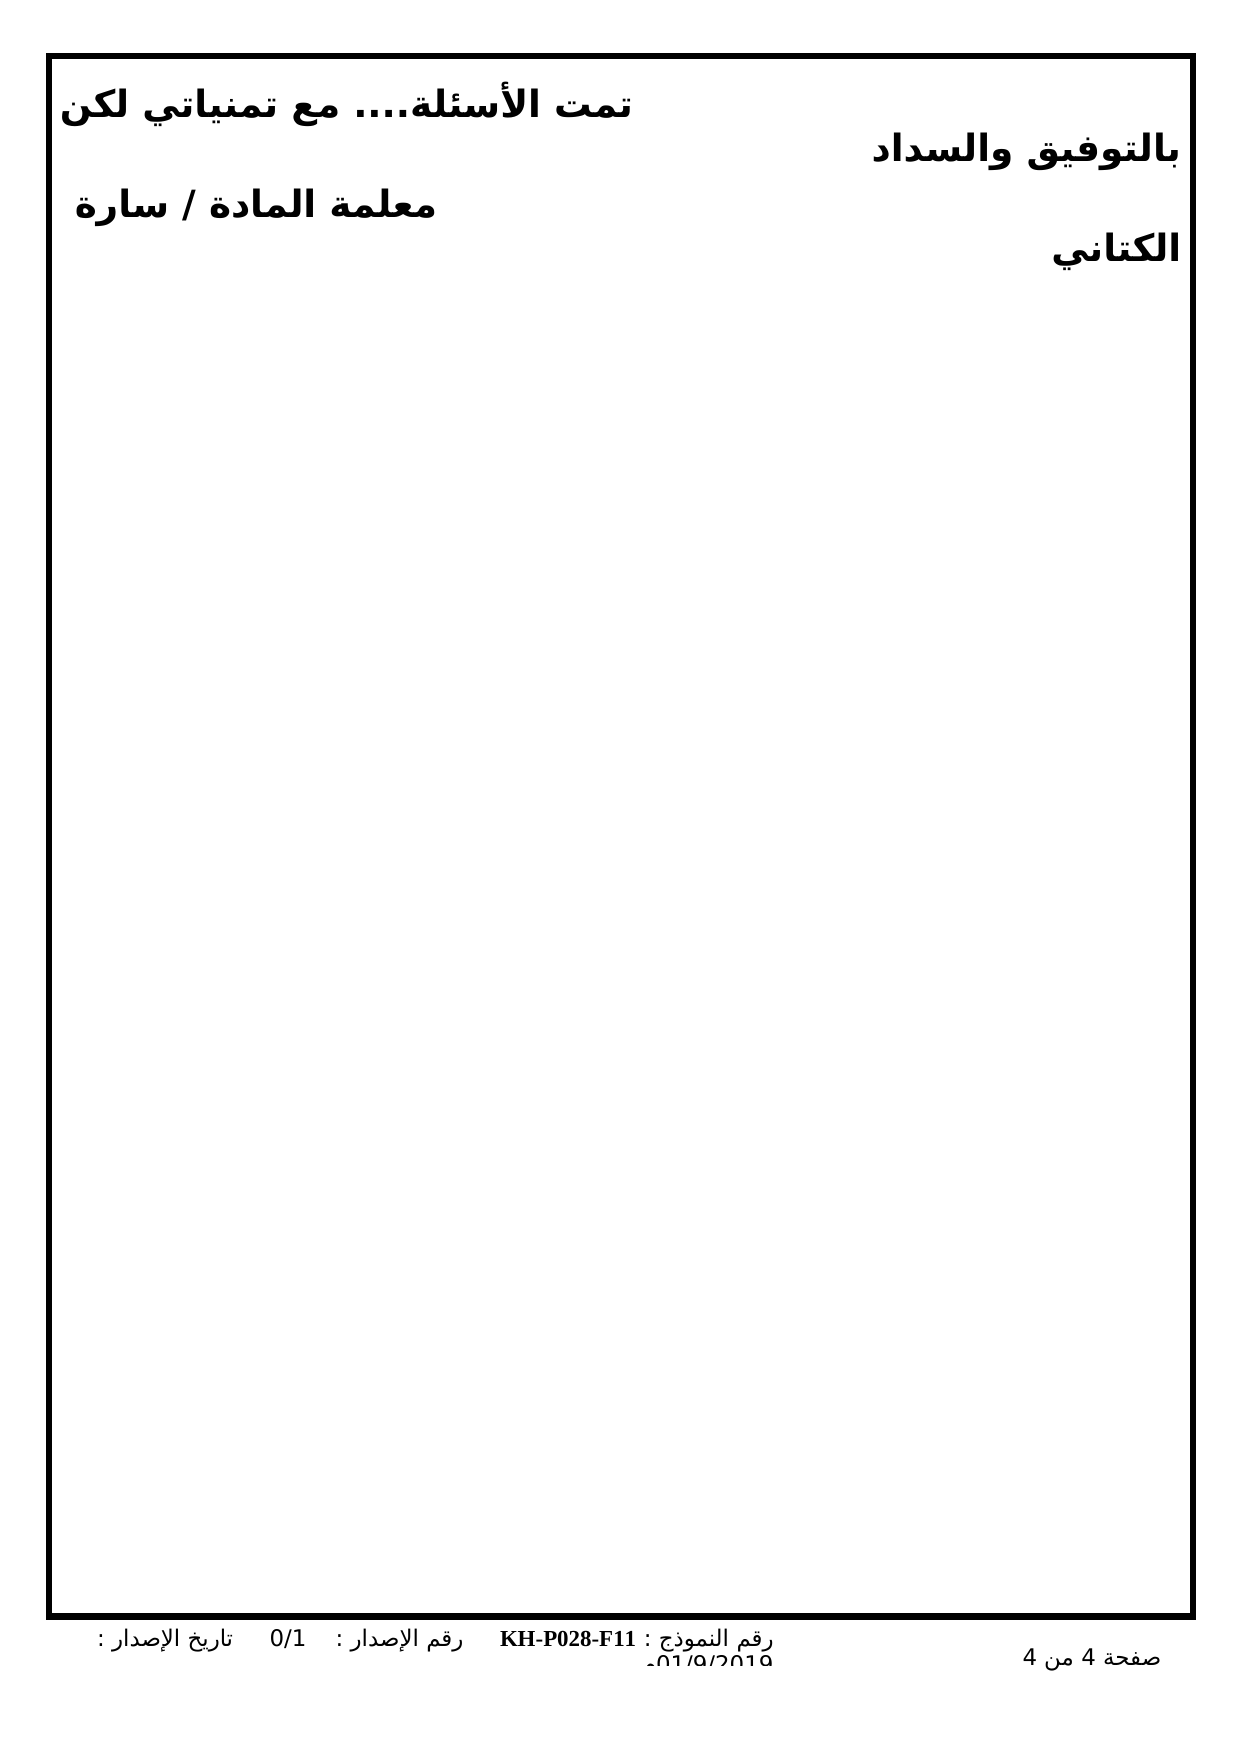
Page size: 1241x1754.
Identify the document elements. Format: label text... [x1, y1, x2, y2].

text تمت الأسئلة.... مع تمنياتي لكن بالتوفيق والسداد [59, 83, 1181, 170]
text معلمة المادة / سارة الكتاني [59, 183, 1181, 270]
